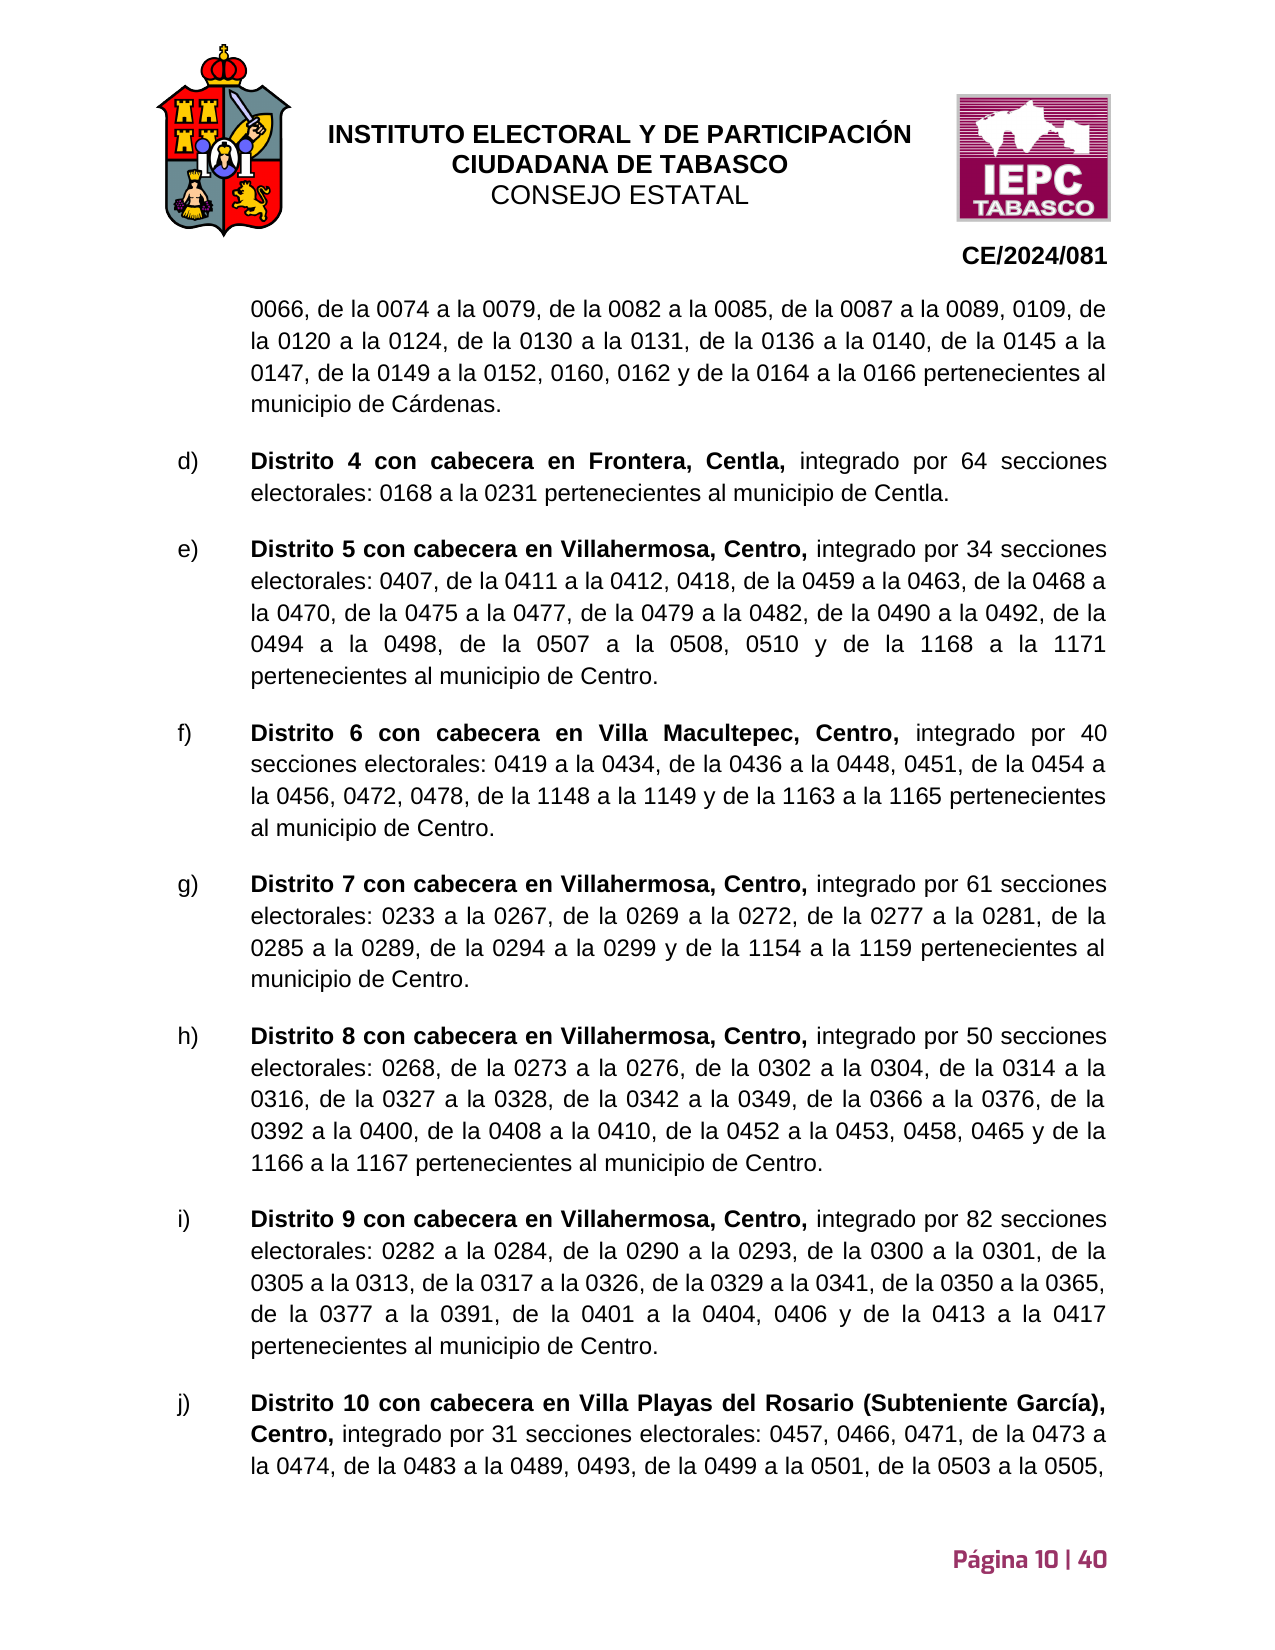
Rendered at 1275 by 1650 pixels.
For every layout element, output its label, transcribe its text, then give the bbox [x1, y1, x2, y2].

list Distrito 7 con cabecera en Villahermosa, Centro, integrado por 61 secciones electorales: 0233 a la 0267, de la 0269 a la 0272, de la 0277 a la 0281, de la 0285 a la 0289, de la 0294 a la 0299 y de la 1154 a la 1159 pertenecientes al municipio de Centro. [177, 870, 1107, 993]
list Distrito 4 con cabecera en Frontera, Centla, integrado por 64 secciones electorales: 0168 a la 0231 pertenecientes al municipio de Centla. [177, 447, 1107, 506]
list Distrito 9 con cabecera en Villahermosa, Centro, integrado por 82 secciones electorales: 0282 a la 0284, de la 0290 a la 0293, de la 0300 a la 0301, de la 0305 a la 0313, de la 0317 a la 0326, de la 0329 a la 0341, de la 0350 a la 0365, de la 0377 a la 0391, de la 0401 a la 0404, 0406 y de la 0413 a la 0417 pertenecientes al municipio de Centro. [177, 1205, 1107, 1360]
picture [147, 44, 295, 241]
picture [956, 94, 1111, 222]
list Distrito 6 con cabecera en Villa Macultepec, Centro, integrado por 40 secciones electorales: 0419 a la 0434, de la 0436 a la 0448, 0451, de la 0454 a la 0456, 0472, 0478, de la 1148 a la 1149 y de la 1163 a la 1165 pertenecientes al municipio de Centro. [177, 719, 1107, 841]
list Distrito 5 con cabecera en Villahermosa, Centro, integrado por 34 secciones electorales: 0407, de la 0411 a la 0412, 0418, de la 0459 a la 0463, de la 0468 a la 0470, de la 0475 a la 0477, de la 0479 a la 0482, de la 0490 a la 0492, de la 0494 a la 0498, de la 0507 a la 0508, 0510 y de la 1168 a la 1171 pertenecientes al municipio de Centro. [177, 535, 1107, 690]
list Distrito 8 con cabecera en Villahermosa, Centro, integrado por 50 secciones electorales: 0268, de la 0273 a la 0276, de la 0302 a la 0304, de la 0314 a la 0316, de la 0327 a la 0328, de la 0342 a la 0349, de la 0366 a la 0376, de la 0392 a la 0400, de la 0408 a la 0410, de la 0452 a la 0453, 0458, 0465 y de la 1166 a la 1167 pertenecientes al municipio de Centro. [177, 1022, 1107, 1176]
